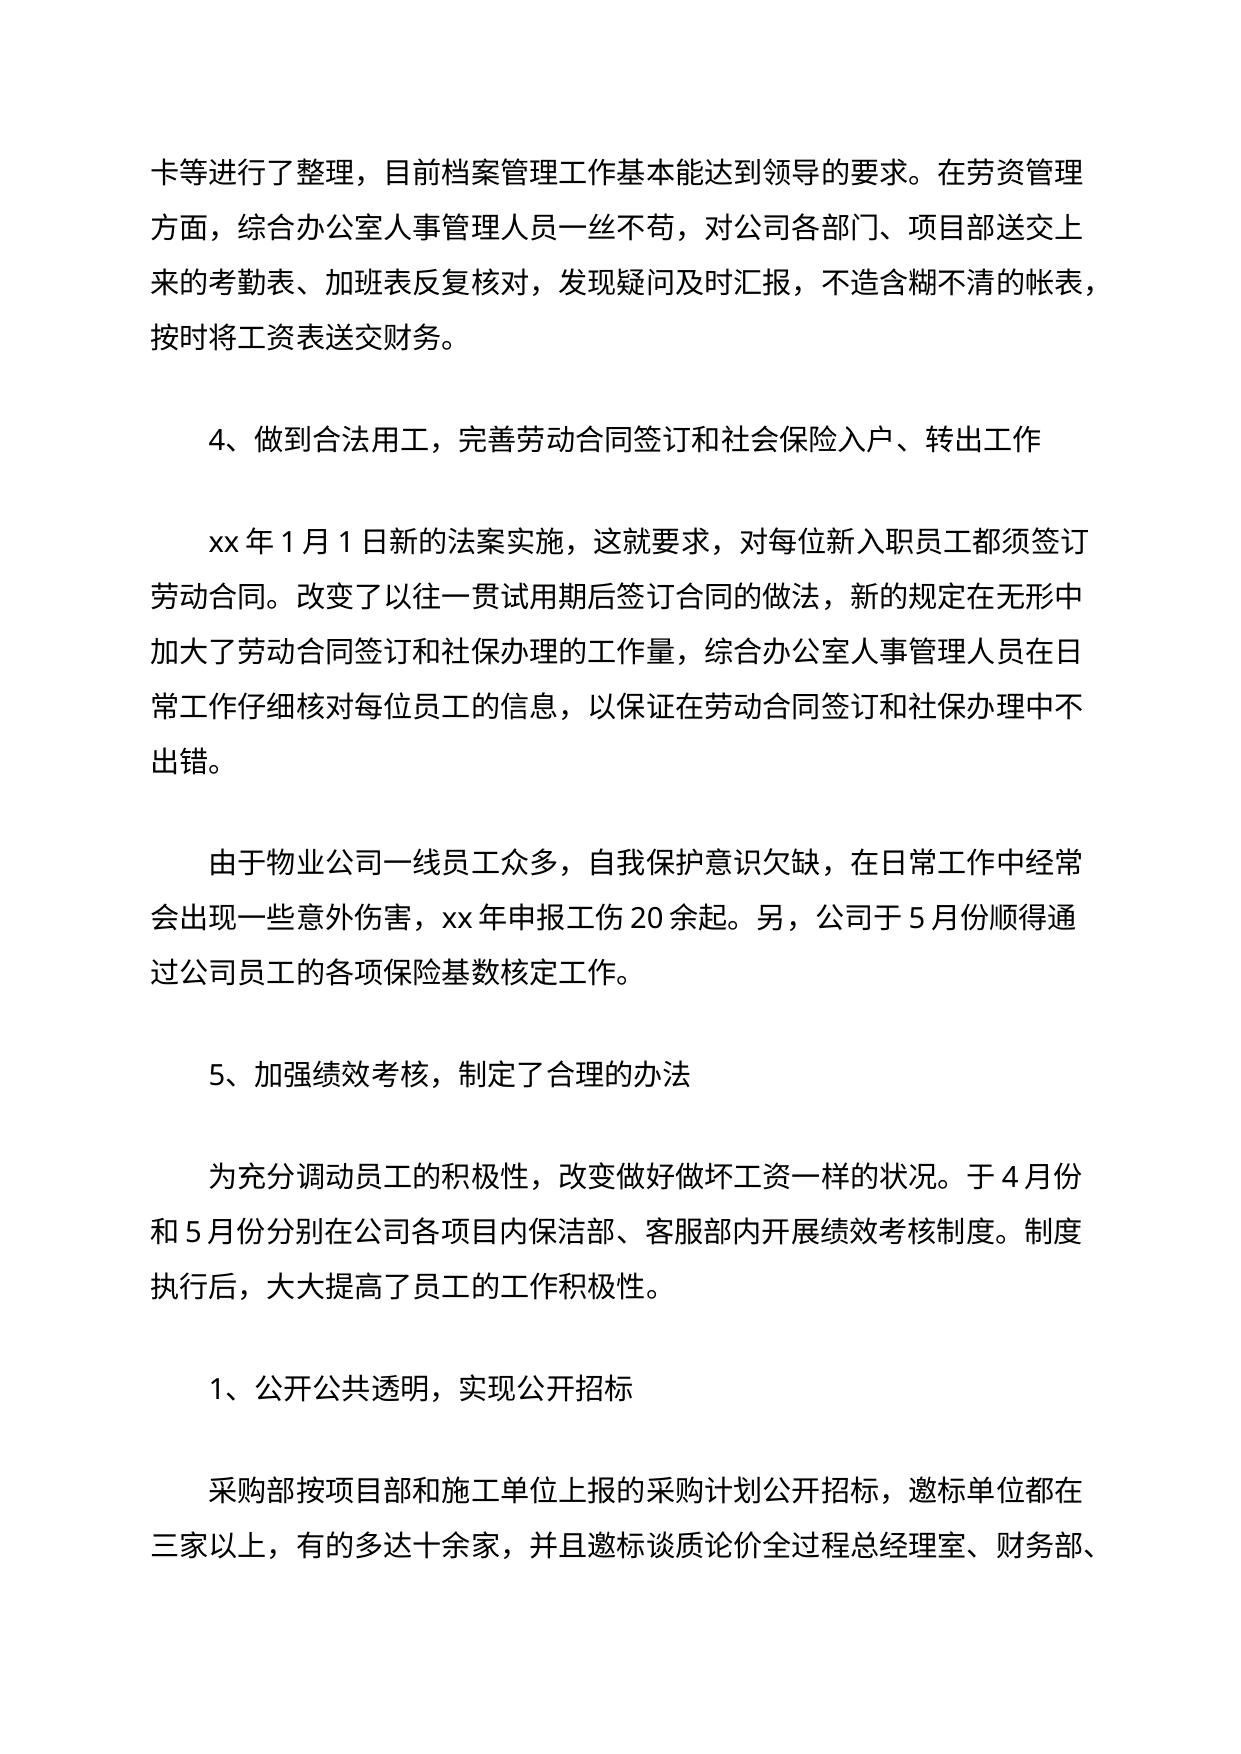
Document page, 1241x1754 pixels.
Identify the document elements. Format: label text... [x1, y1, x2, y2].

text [150, 1467, 1090, 1564]
text 为充分调动员工的积极性，改变做好做坏工资一样的状况。于4月份和5月份分别在公司各项目内保洁部、客服部内开展绩效考核制度。制度执行后，大大提高了员工的工作积极性。 [150, 1153, 1090, 1306]
text xx年1月1日新的法案实施，这就要求，对每位新入职员工都须签订劳动合同。改变了以往一贯试用期后签订合同的做法，新的规定在无形中加大了劳动合同签订和社保办理的工作量，综合办公室人事管理人员在日常工作仔细核对每位员工的信息，以保证在劳动合同签订和社保办理中不出错。 [150, 518, 1090, 780]
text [150, 150, 1090, 357]
text 4、做到合法用工，完善劳动合同签订和社会保险入户、转出工作 [150, 416, 1090, 459]
text 1、公开公共透明，实现公开招标 [150, 1365, 1090, 1408]
text 5、加强绩效考核，制定了合理的办法 [150, 1052, 1090, 1094]
text 由于物业公司一线员工众多，自我保护意识欠缺，在日常工作中经常会出现一些意外伤害，xx年申报工伤20余起。另，公司于5月份顺得通过公司员工的各项保险基数核定工作。 [150, 840, 1090, 992]
